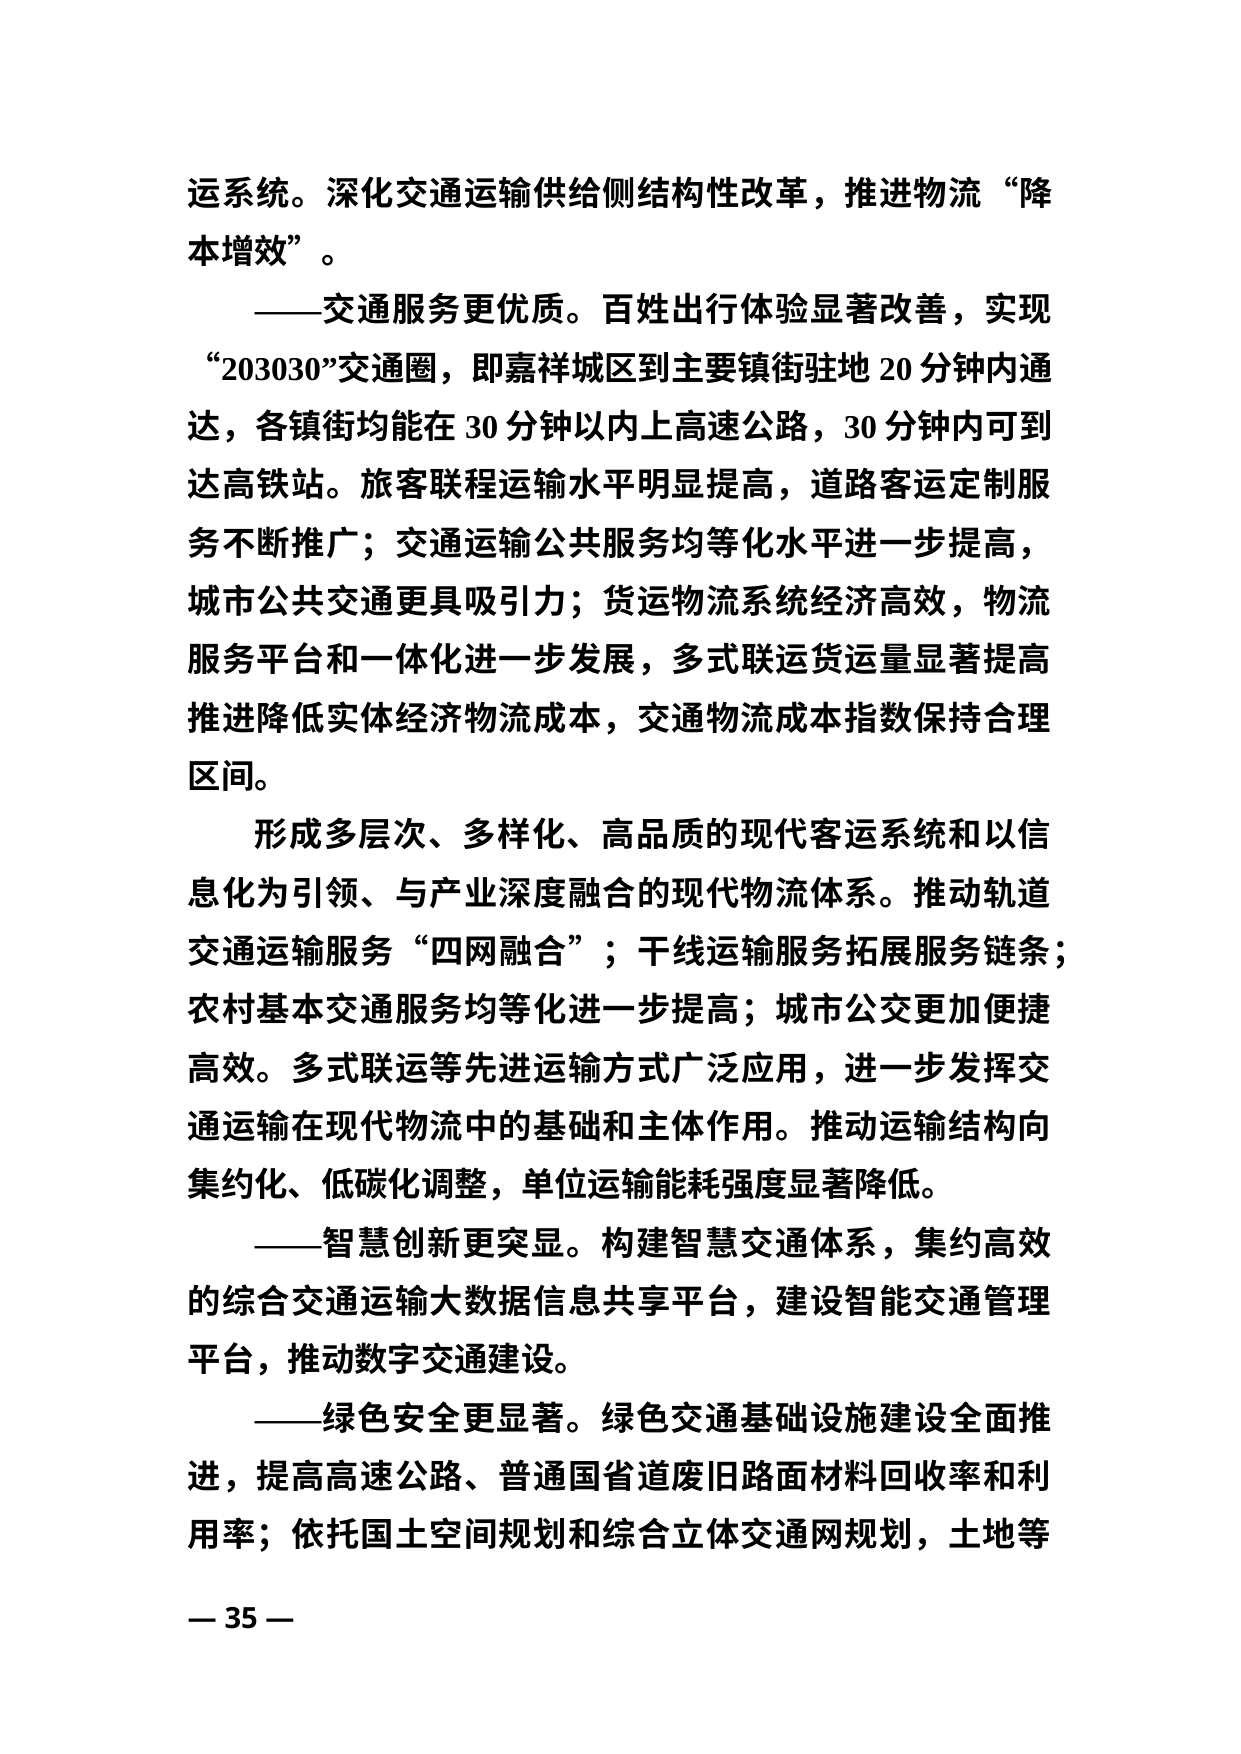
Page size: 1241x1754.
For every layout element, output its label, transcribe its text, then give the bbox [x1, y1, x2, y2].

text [187, 158, 1053, 275]
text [187, 1383, 1053, 1558]
text ——智慧创新更突显。构建智慧交通体系，集约高效的综合交通运输大数据信息共享平台，建设智能交通管理平台，推动数字交通建设。 [187, 1208, 1053, 1383]
text ——交通服务更优质。百姓出行体验显著改善，实现“203030”交通圈，即嘉祥城区到主要镇街驻地20分钟内通达，各镇街均能在30分钟以内上高速公路，30分钟内可到达高铁站。旅客联程运输水平明显提高，道路客运定制服务不断推广；交通运输公共服务均等化水平进一步提高，城市公共交通更具吸引力；货运物流系统经济高效，物流服务平台和一体化进一步发展，多式联运货运量显著提高，推进降低实体经济物流成本，交通物流成本指数保持合理区间。 [187, 275, 1053, 800]
text 形成多层次、多样化、高品质的现代客运系统和以信息化为引领、与产业深度融合的现代物流体系。推动轨道交通运输服务“四网融合”；干线运输服务拓展服务链条；农村基本交通服务均等化进一步提高；城市公交更加便捷高效。多式联运等先进运输方式广泛应用，进一步发挥交通运输在现代物流中的基础和主体作用。推动运输结构向集约化、低碳化调整，单位运输能耗强度显著降低。 [187, 800, 1053, 1208]
